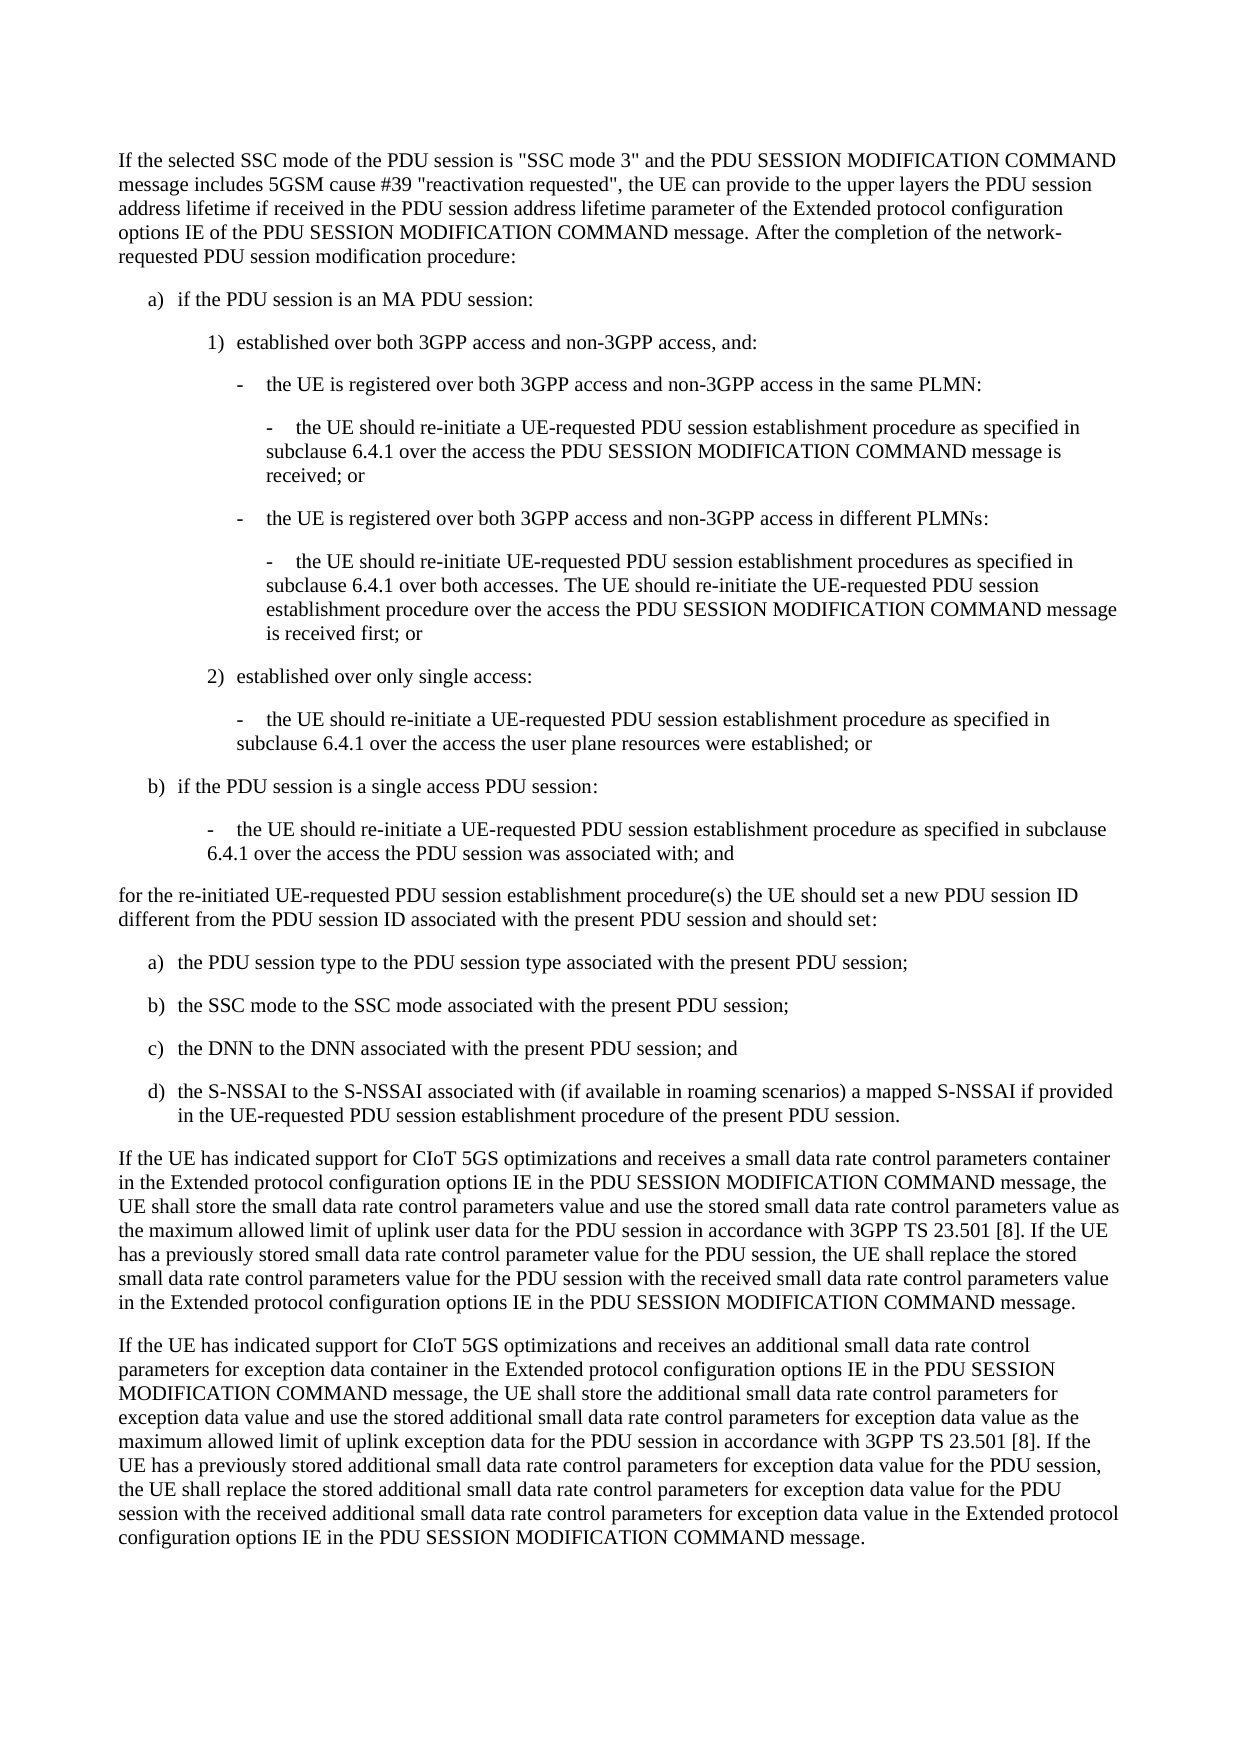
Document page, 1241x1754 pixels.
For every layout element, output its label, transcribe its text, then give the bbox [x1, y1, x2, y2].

text for the re-initiated UE-requested PDU session establishment procedure(s) the UE should set a new PDU session ID different from the PDU session ID associated with the present PDU session and should set: [118, 883, 1122, 931]
text - the UE should re-initiate a UE-requested PDU session establishment procedure as specified in subclause 6.4.1 over the access the user plane resources were established; or [236, 707, 1122, 755]
text 1) established over both 3GPP access and non-3GPP access, and: [207, 329, 1122, 354]
text b) if the PDU session is a single access PDU session: [148, 774, 1122, 798]
text c) the DNN to the DNN associated with the present PDU session; and [148, 1036, 1122, 1060]
text b) the SSC mode to the SSC mode associated with the present PDU session; [148, 993, 1122, 1017]
text 2) established over only single access: [207, 664, 1122, 688]
text If the UE has indicated support for CIoT 5GS optimizations and receives an additional small data rate control parameters for exception data container in the Extended protocol configuration options IE in the PDU SESSION MODIFICATION COMMAND message, the UE shall store the additional small data rate control parameters for exception data value and use the stored additional small data rate control parameters for exception data value as the maximum allowed limit of uplink exception data for the PDU session in accordance with 3GPP TS 23.501 [8]. If the UE has a previously stored additional small data rate control parameters for exception data value for the PDU session, the UE shall replace the stored additional small data rate control parameters for exception data value for the PDU session with the received additional small data rate control parameters for exception data value in the Extended protocol configuration options IE in the PDU SESSION MODIFICATION COMMAND message. [118, 1333, 1122, 1549]
text - the UE should re-initiate UE-requested PDU session establishment procedures as specified in subclause 6.4.1 over both accesses. The UE should re-initiate the UE-requested PDU session establishment procedure over the access the PDU SESSION MODIFICATION COMMAND message is received first; or [266, 549, 1122, 645]
text d) the S-NSSAI to the S-NSSAI associated with (if available in roaming scenarios) a mapped S-NSSAI if provided in the UE-requested PDU session establishment procedure of the present PDU session. [148, 1079, 1122, 1127]
text - the UE is registered over both 3GPP access and non-3GPP access in the same PLMN: [236, 372, 1122, 396]
text - the UE is registered over both 3GPP access and non-3GPP access in different PLMNs: [236, 506, 1122, 530]
text a) the PDU session type to the PDU session type associated with the present PDU session; [148, 950, 1122, 974]
text - the UE should re-initiate a UE-requested PDU session establishment procedure as specified in subclause 6.4.1 over the access the PDU session was associated with; and [207, 816, 1122, 864]
text a) if the PDU session is an MA PDU session: [148, 287, 1122, 311]
text If the selected SSC mode of the PDU session is "SSC mode 3" and the PDU SESSION MODIFICATION COMMAND message includes 5GSM cause #39 "reactivation requested", the UE can provide to the upper layers the PDU session address lifetime if received in the PDU session address lifetime parameter of the Extended protocol configuration options IE of the PDU SESSION MODIFICATION COMMAND message. After the completion of the network-requested PDU session modification procedure: [118, 148, 1122, 268]
text If the UE has indicated support for CIoT 5GS optimizations and receives a small data rate control parameters container in the Extended protocol configuration options IE in the PDU SESSION MODIFICATION COMMAND message, the UE shall store the small data rate control parameters value and use the stored small data rate control parameters value as the maximum allowed limit of uplink user data for the PDU session in accordance with 3GPP TS 23.501 [8]. If the UE has a previously stored small data rate control parameter value for the PDU session, the UE shall replace the stored small data rate control parameters value for the PDU session with the received small data rate control parameters value in the Extended protocol configuration options IE in the PDU SESSION MODIFICATION COMMAND message. [118, 1146, 1122, 1314]
text - the UE should re-initiate a UE-requested PDU session establishment procedure as specified in subclause 6.4.1 over the access the PDU SESSION MODIFICATION COMMAND message is received; or [266, 415, 1122, 487]
